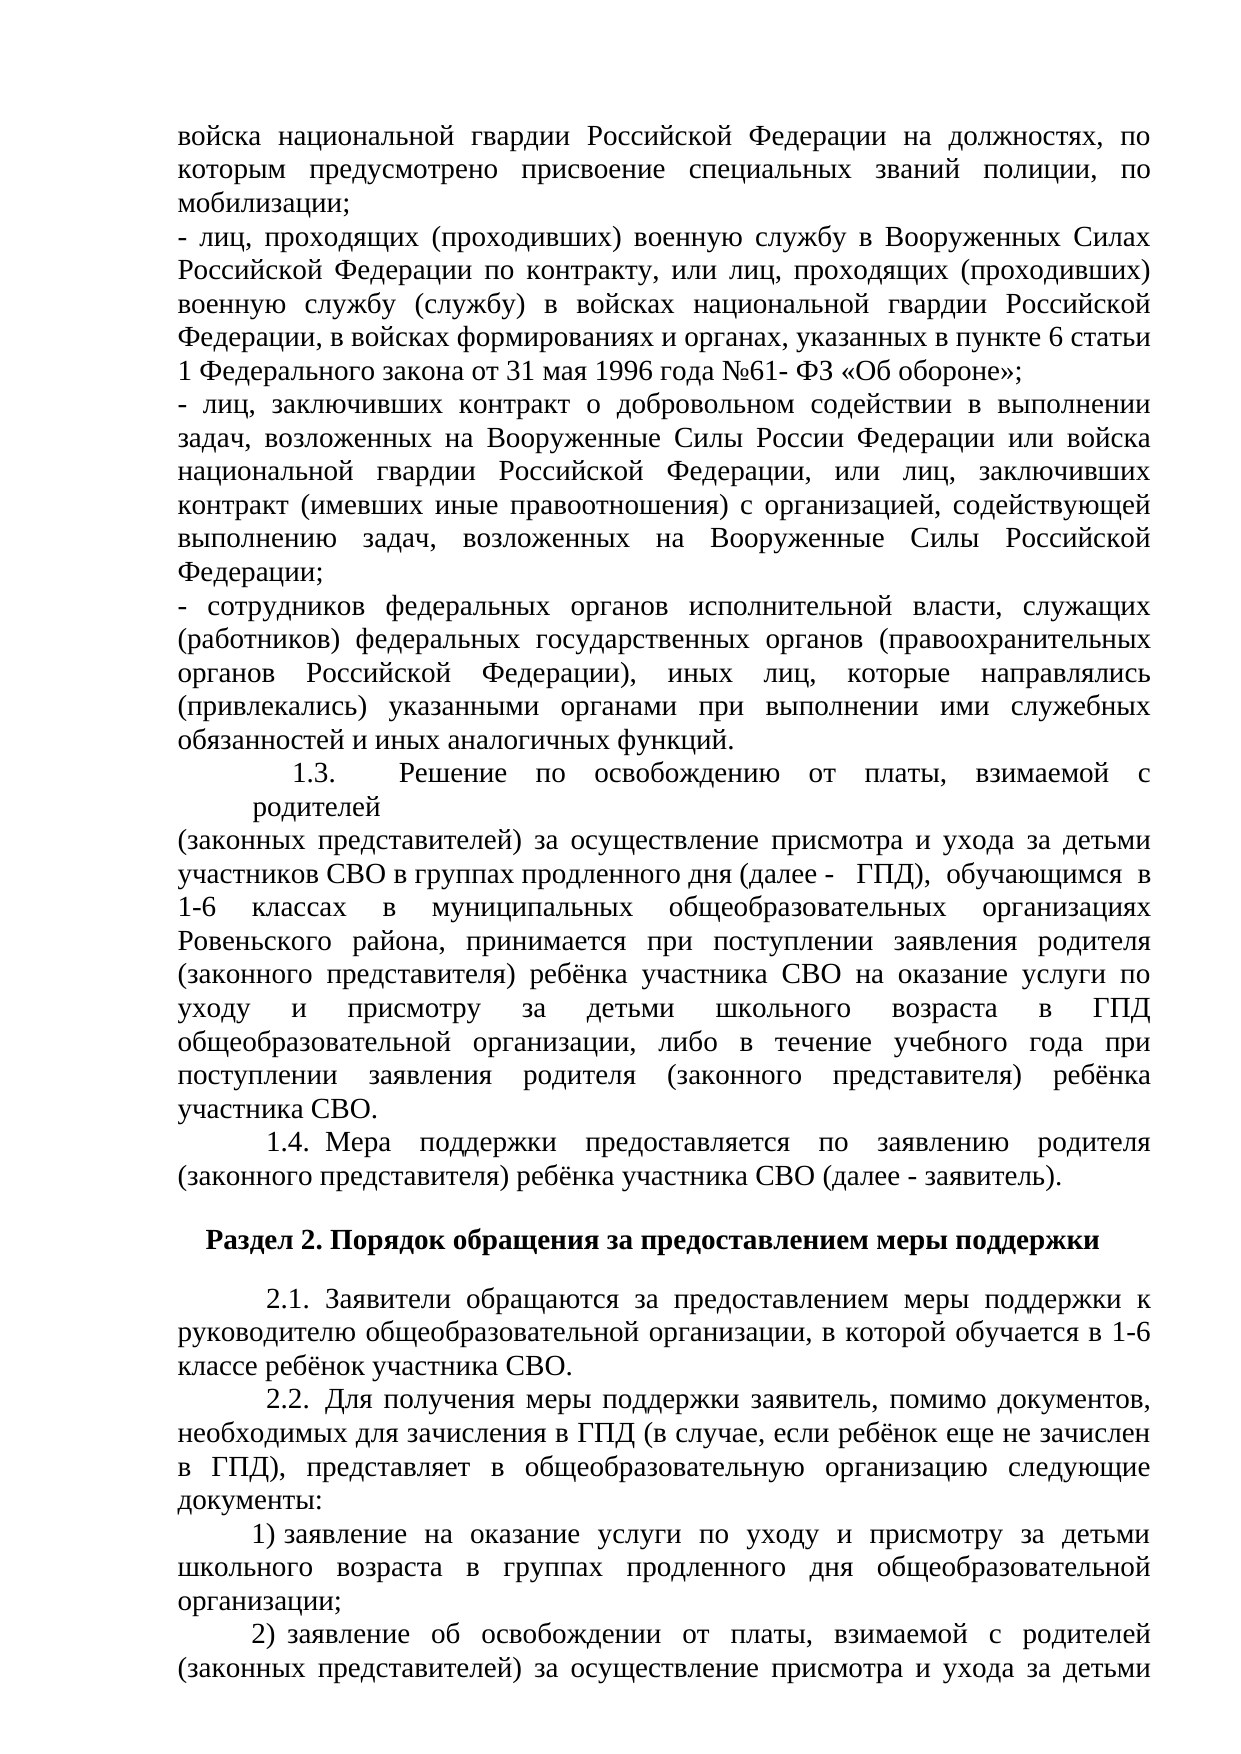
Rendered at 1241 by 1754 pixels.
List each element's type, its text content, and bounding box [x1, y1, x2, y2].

list Заявители обращаются за предоставлением меры поддержки к руководителю общеобразовательной организации, в которой обучается в 1-6 классе ребёнок участника СВО. [177, 1281, 1152, 1382]
text - лиц, заключивших контракт о добровольном содействии в выполнении задач, возложенных на Вооруженные Силы России Федерации или войска национальной гвардии Российской Федерации, или лиц, заключивших контракт (имевших иные правоотношения) с организацией, содействующей выполнению задач, возложенных на Вооруженные Силы Российской Федерации; [177, 386, 1152, 588]
list Решение по освобождению от платы, взимаемой с родителей [252, 755, 1152, 822]
text - лиц, проходящих (проходивших) военную службу в Вооруженных Силах Российской Федерации по контракту, или лиц, проходящих (проходивших) военную службу (службу) в войсках национальной гвардии Российской Федерации, в войсках формированиях и органах, указанных в пункте 6 статьи 1 Федерального закона от 31 мая 1996 года №61- ФЗ «Об обороне»; [177, 219, 1152, 386]
text Раздел 2. Порядок обращения за предоставлением меры поддержки [177, 1222, 1129, 1256]
list Мера поддержки предоставляется по заявлению родителя (законного представителя) ребёнка участника СВО (далее - заявитель). [177, 1124, 1152, 1191]
text (законных представителей) за осуществление присмотра и ухода за детьми участников СВО в группах продленного дня (далее - ГПД), обучающимся в 1-6 классах в муниципальных общеобразовательных организациях Ровеньского района, принимается при поступлении заявления родителя (законного представителя) ребёнка участника СВО на оказание услуги по уходу и присмотру за детьми школьного возраста в ГПД общеобразовательной организации, либо в течение учебного года при поступлении заявления родителя (законного представителя) ребёнка участника СВО. [177, 822, 1152, 1124]
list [177, 1616, 1152, 1683]
list заявление на оказание услуги по уходу и присмотру за детьми школьного возраста в группах продленного дня общеобразовательной организации; [177, 1516, 1152, 1616]
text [177, 118, 1152, 219]
list Для получения меры поддержки заявитель, помимо документов, необходимых для зачисления в ГПД (в случае, если ребёнок еще не зачислен в ГПД), представляет в общеобразовательную организацию следующие документы: [177, 1382, 1152, 1516]
text - сотрудников федеральных органов исполнительной власти, служащих (работников) федеральных государственных органов (правоохранительных органов Российской Федерации), иных лиц, которые направлялись (привлекались) указанными органами при выполнении ими служебных обязанностей и иных аналогичных функций. [177, 588, 1152, 755]
